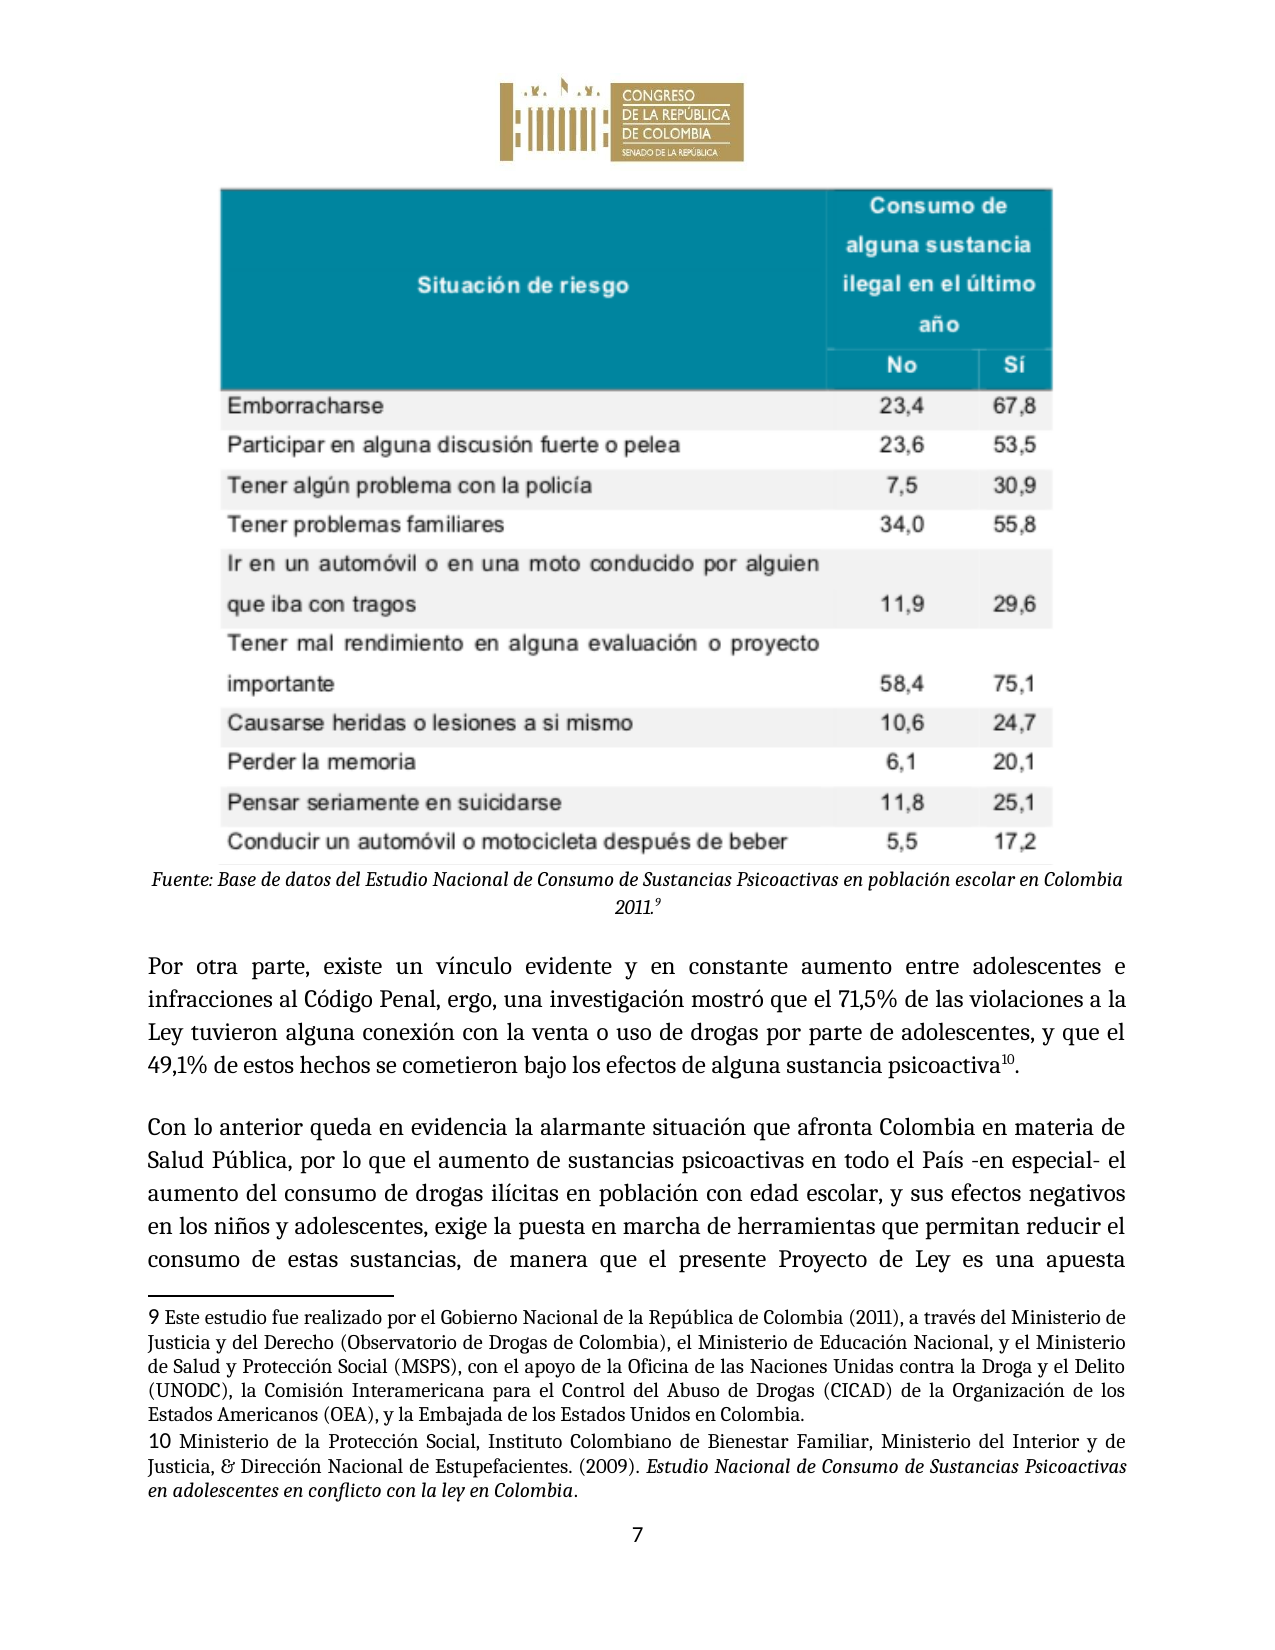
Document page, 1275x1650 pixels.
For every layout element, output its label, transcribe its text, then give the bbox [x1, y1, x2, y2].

text Por otra parte, existe un vínculo evidente y en constante aumento entre adolescentes e infracciones al Código Penal, ergo, una investigación mostró que el 71,5% de las violaciones a la Ley tuvieron alguna conexión con la venta o uso de drogas por parte de adolescentes, y que el 49,1% de estos hechos se cometieron bajo los efectos de alguna sustancia psicoactiva. [148, 952, 1127, 1080]
picture [217, 185, 1058, 865]
picture [494, 73, 749, 171]
